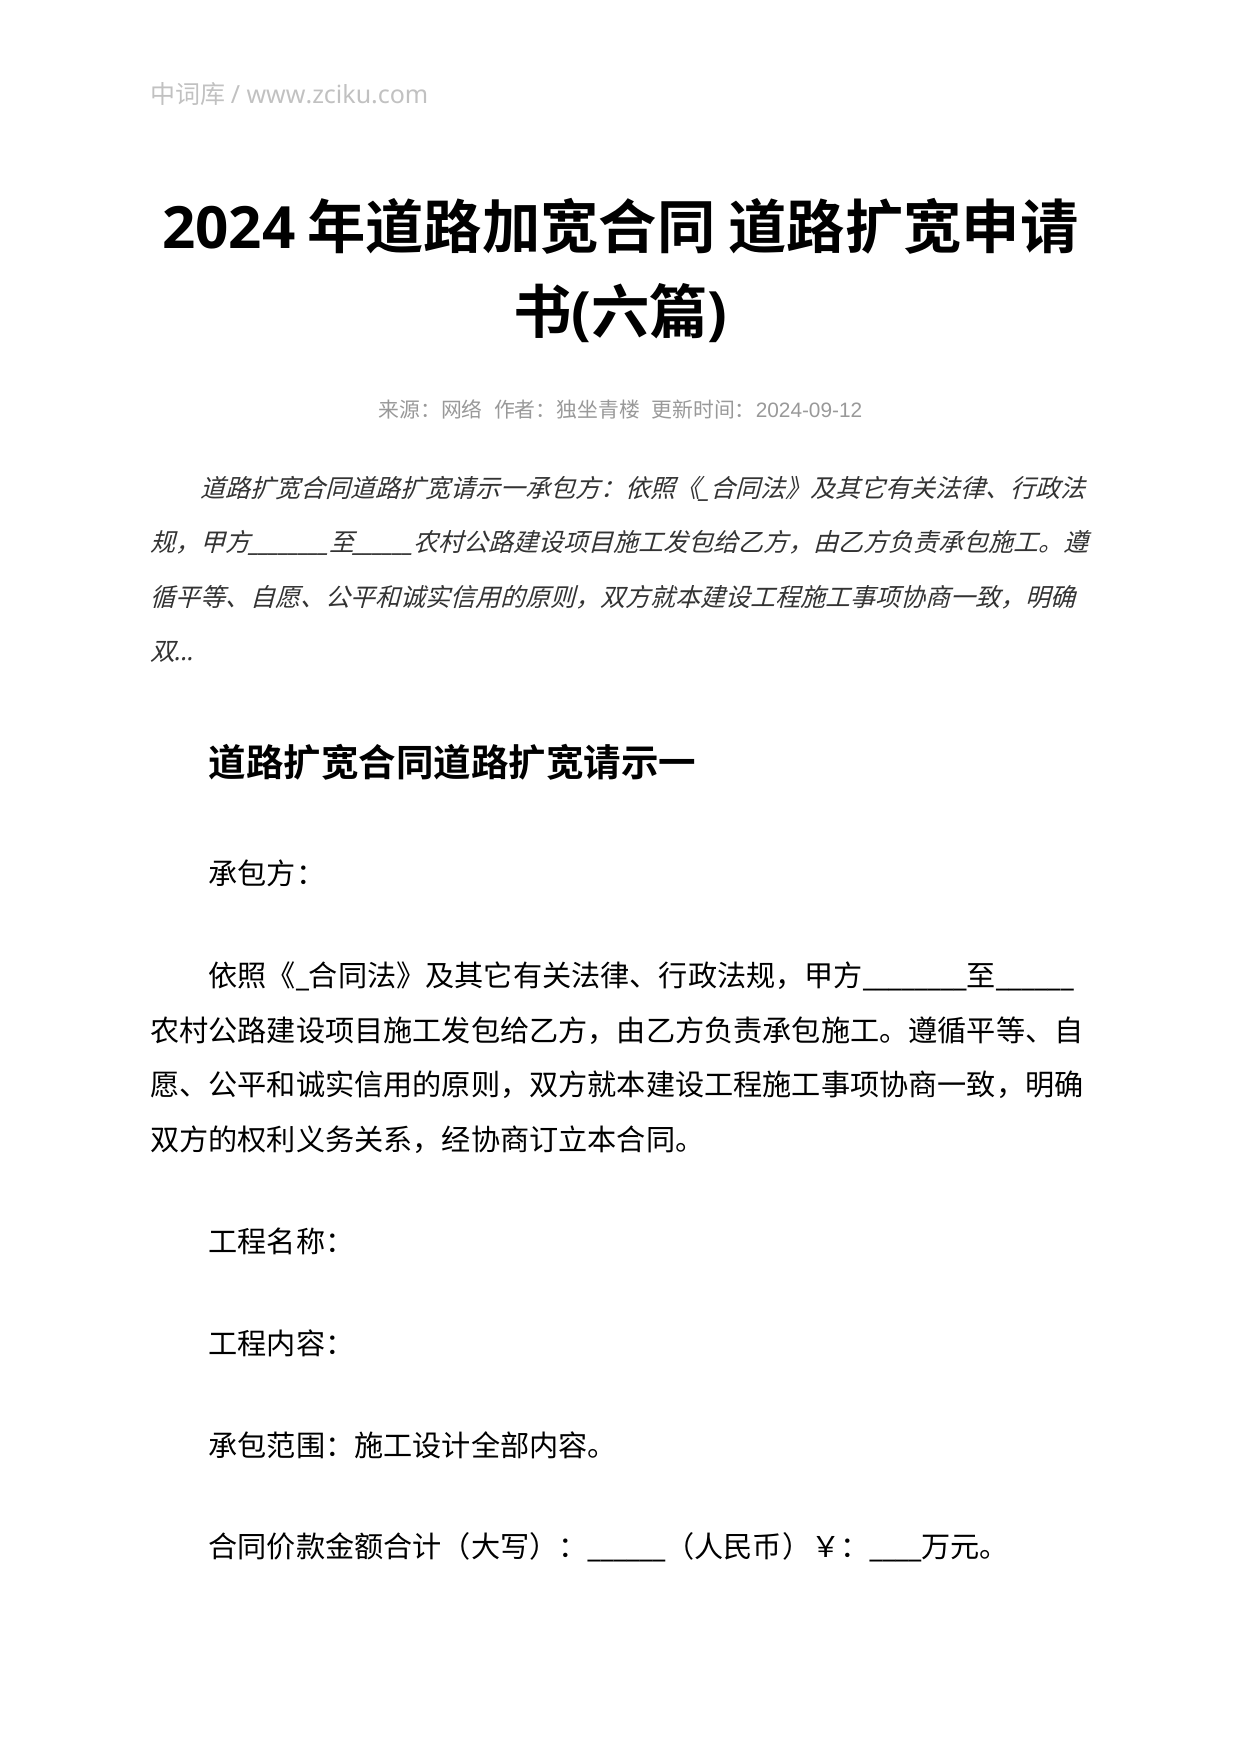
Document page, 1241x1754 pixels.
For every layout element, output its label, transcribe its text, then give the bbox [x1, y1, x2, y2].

text 道路扩宽合同道路扩宽请示一承包方：依照《_合同法》及其它有关法律、行政法规，甲方________至______农村公路建设项目施工发包给乙方，由乙方负责承包施工。遵循平等、自愿、公平和诚实信用的原则，双方就本建设工程施工事项协商一致，明确双... [150, 468, 1090, 668]
text 依照《_合同法》及其它有关法律、行政法规，甲方________至______农村公路建设项目施工发包给乙方，由乙方负责承包施工。遵循平等、自愿、公平和诚实信用的原则，双方就本建设工程施工事项协商一致，明确双方的权利义务关系，经协商订立本合同。 [150, 952, 1090, 1159]
text 工程名称： [150, 1219, 1090, 1261]
text 道路扩宽合同道路扩宽请示一 [150, 733, 1090, 787]
text 承包范围：施工设计全部内容。 [150, 1422, 1090, 1464]
text 来源：网络 作者：独坐青楼 更新时间：2024-09-12 [150, 398, 1090, 422]
text 承包方： [150, 850, 1090, 893]
subtitle 2024年道路加宽合同 道路扩宽申请书(六篇) [150, 181, 1090, 351]
text 工程内容： [150, 1320, 1090, 1363]
text 合同价款金额合计（大写）：______（人民币）￥：____万元。 [150, 1524, 1090, 1566]
